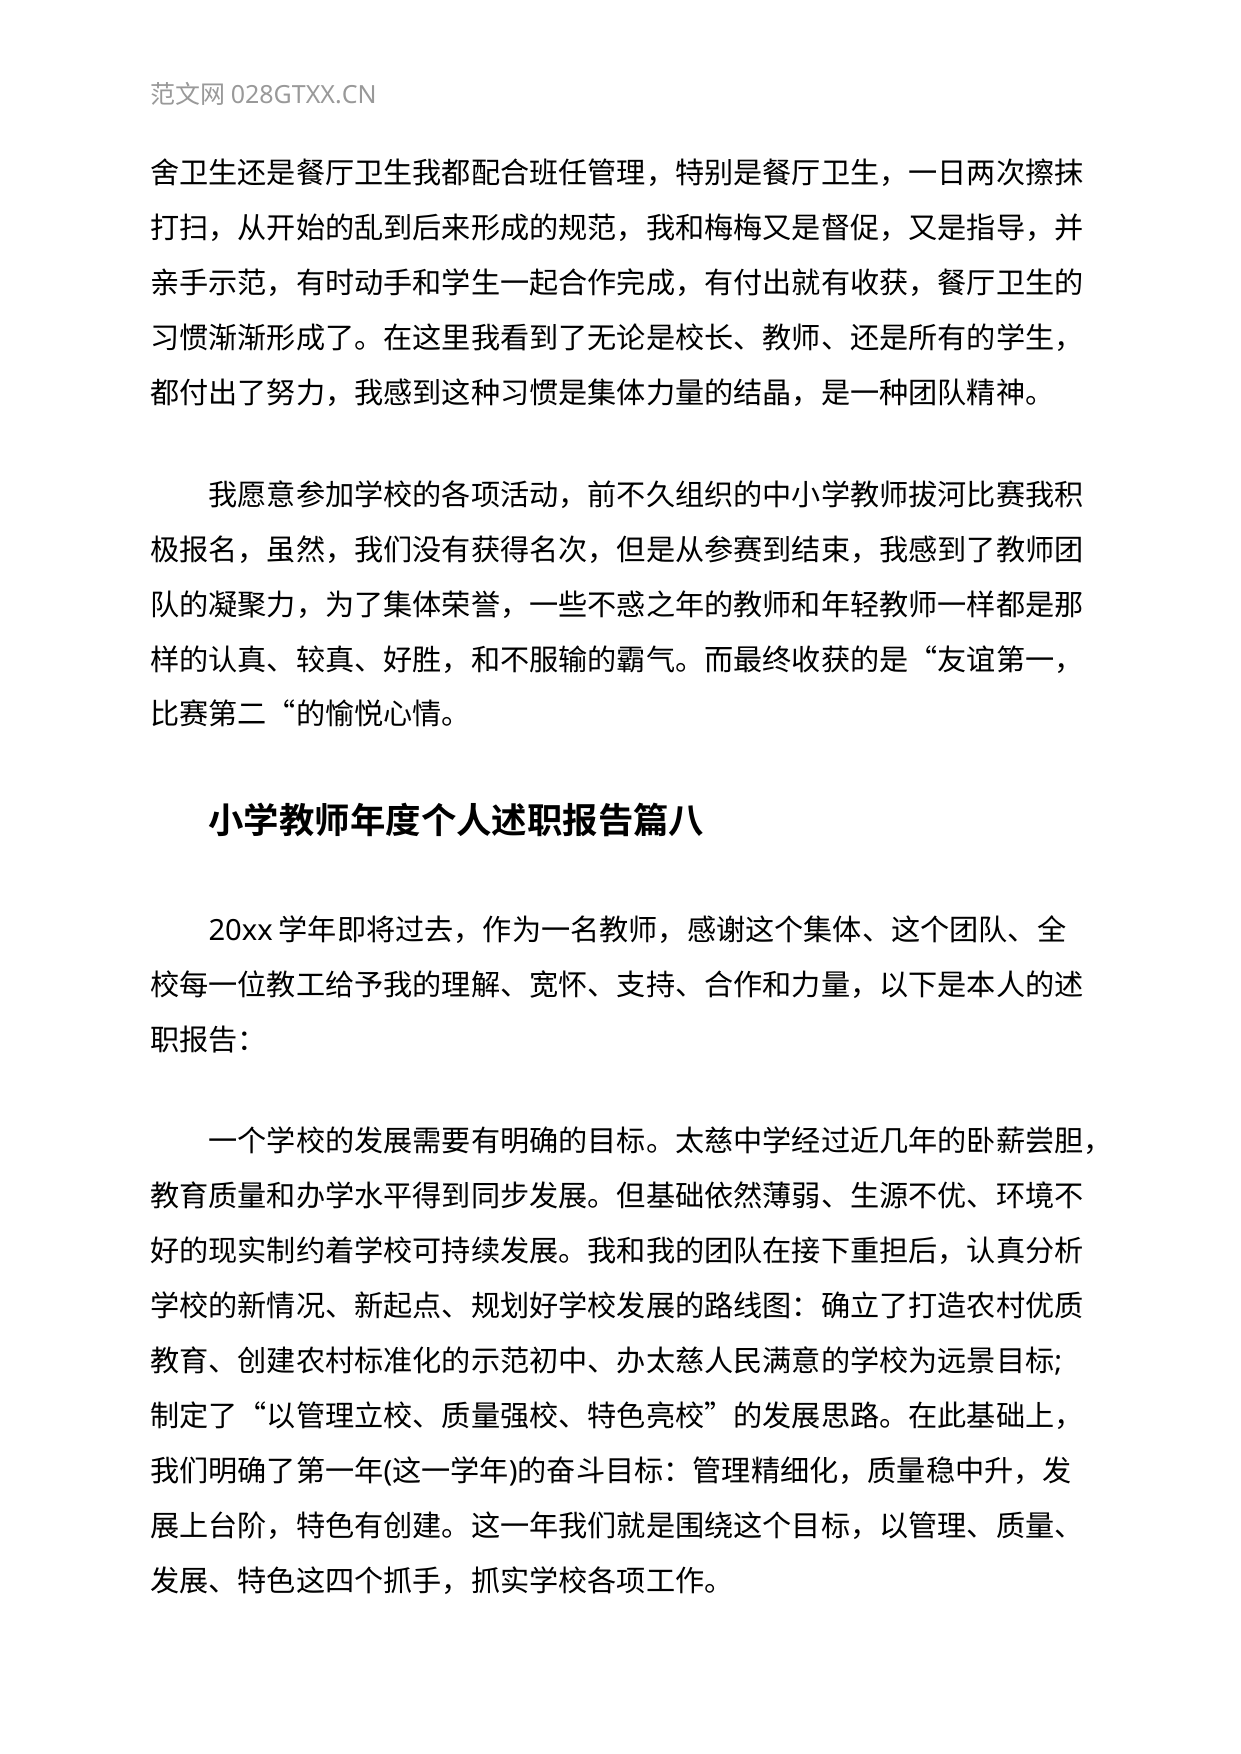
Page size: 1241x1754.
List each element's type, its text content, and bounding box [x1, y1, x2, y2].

text 小学教师年度个人述职报告篇八 [150, 793, 1090, 844]
text 我愿意参加学校的各项活动，前不久组织的中小学教师拔河比赛我积极报名，虽然，我们没有获得名次，但是从参赛到结束，我感到了教师团队的凝聚力，为了集体荣誉，一些不惑之年的教师和年轻教师一样都是那样的认真、较真、好胜，和不服输的霸气。而最终收获的是“友谊第一，比赛第二“的愉悦心情。 [150, 471, 1090, 733]
text 一个学校的发展需要有明确的目标。太慈中学经过近几年的卧薪尝胆，教育质量和办学水平得到同步发展。但基础依然薄弱、生源不优、环境不好的现实制约着学校可持续发展。我和我的团队在接下重担后，认真分析学校的新情况、新起点、规划好学校发展的路线图：确立了打造农村优质教育、创建农村标准化的示范初中、办太慈人民满意的学校为远景目标;制定了“以管理立校、质量强校、特色亮校”的发展思路。在此基础上，我们明确了第一年(这一学年)的奋斗目标：管理精细化，质量稳中升，发展上台阶，特色有创建。这一年我们就是围绕这个目标，以管理、质量、发展、特色这四个抓手，抓实学校各项工作。 [150, 1118, 1090, 1599]
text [150, 150, 1090, 412]
text 20xx学年即将过去，作为一名教师，感谢这个集体、这个团队、全校每一位教工给予我的理解、宽怀、支持、合作和力量，以下是本人的述职报告： [150, 906, 1090, 1058]
